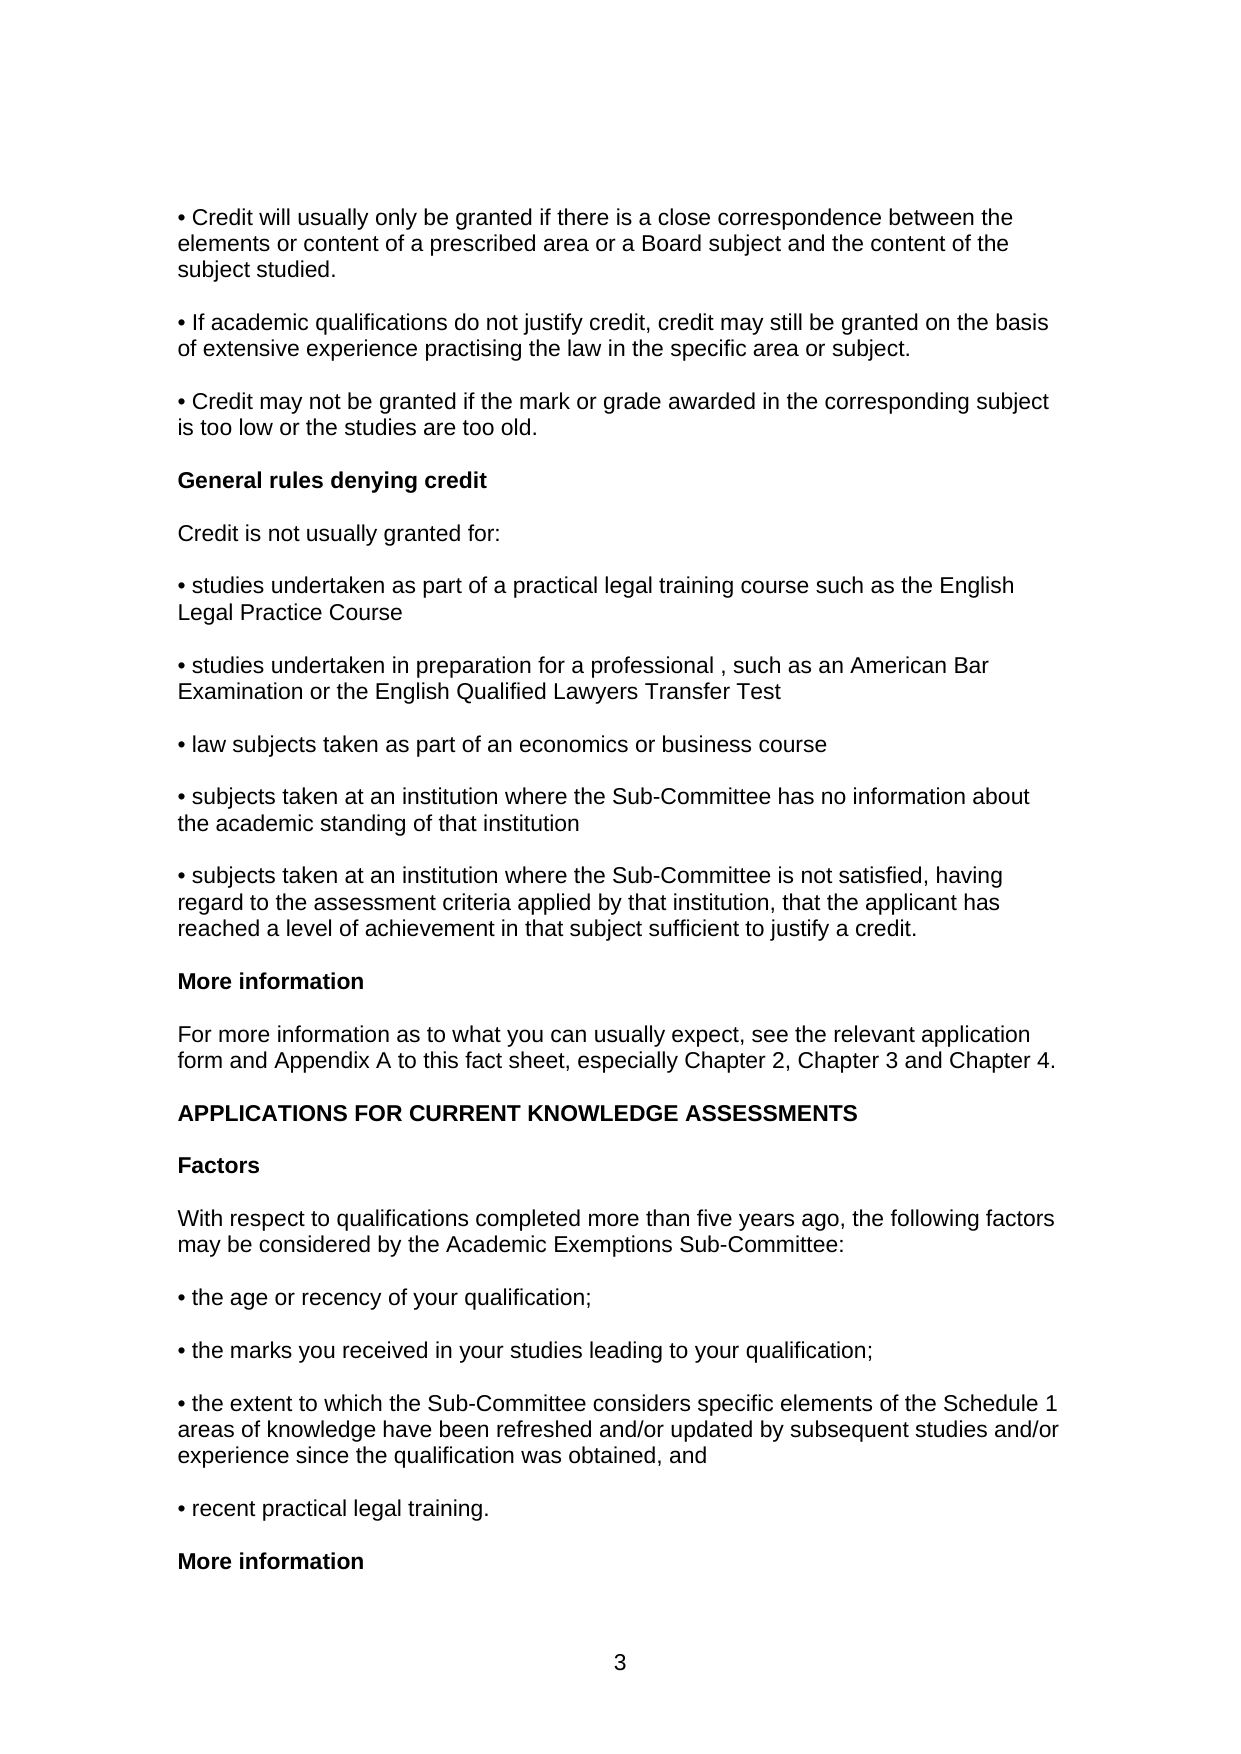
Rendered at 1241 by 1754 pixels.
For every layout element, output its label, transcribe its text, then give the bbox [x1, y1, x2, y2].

text Factors [177, 1152, 1063, 1179]
text • Credit may not be granted if the mark or grade awarded in the corresponding subject is too low or the studies are too old. [177, 388, 1063, 441]
text • the age or recency of your qualification; [177, 1284, 1063, 1310]
text With respect to qualifications completed more than five years ago, the following factors may be considered by the Academic Exemptions Sub-Committee: [177, 1205, 1063, 1258]
text Credit is not usually granted for: [177, 520, 1063, 546]
text • the marks you received in your studies leading to your qualification; [177, 1337, 1063, 1363]
text • the extent to which the Sub-Committee considers specific elements of the Schedule 1 areas of knowledge have been refreshed and/or updated by subsequent studies and/or experience since the qualification was obtained, and [177, 1389, 1063, 1468]
text • law subjects taken as part of an economics or business course [177, 731, 1063, 757]
text More information [177, 968, 1063, 994]
text APPLICATIONS FOR CURRENT KNOWLEDGE ASSESSMENTS [177, 1099, 1063, 1126]
text • recent practical legal training. [177, 1495, 1063, 1521]
text • subjects taken at an institution where the Sub-Committee is not satisfied, having regard to the assessment criteria applied by that institution, that the applicant has reached a level of achievement in that subject sufficient to justify a credit. [177, 862, 1063, 941]
text General rules denying credit [177, 467, 1063, 493]
text • studies undertaken in preparation for a professional , such as an American Bar Examination or the English Qualified Lawyers Transfer Test [177, 652, 1063, 704]
text • Credit will usually only be granted if there is a close correspondence between the elements or content of a prescribed area or a Board subject and the content of the subject studied. [177, 203, 1063, 283]
text More information [177, 1548, 1063, 1574]
text • subjects taken at an institution where the Sub-Committee has no information about the academic standing of that institution [177, 783, 1063, 836]
text • If academic qualifications do not justify credit, credit may still be granted on the basis of extensive experience practising the law in the specific area or subject. [177, 309, 1063, 362]
text • studies undertaken as part of a practical legal training course such as the English Legal Practice Course [177, 572, 1063, 625]
text For more information as to what you can usually expect, see the relevant application form and Appendix A to this fact sheet, especially Chapter 2, Chapter 3 and Chapter 4. [177, 1021, 1063, 1073]
